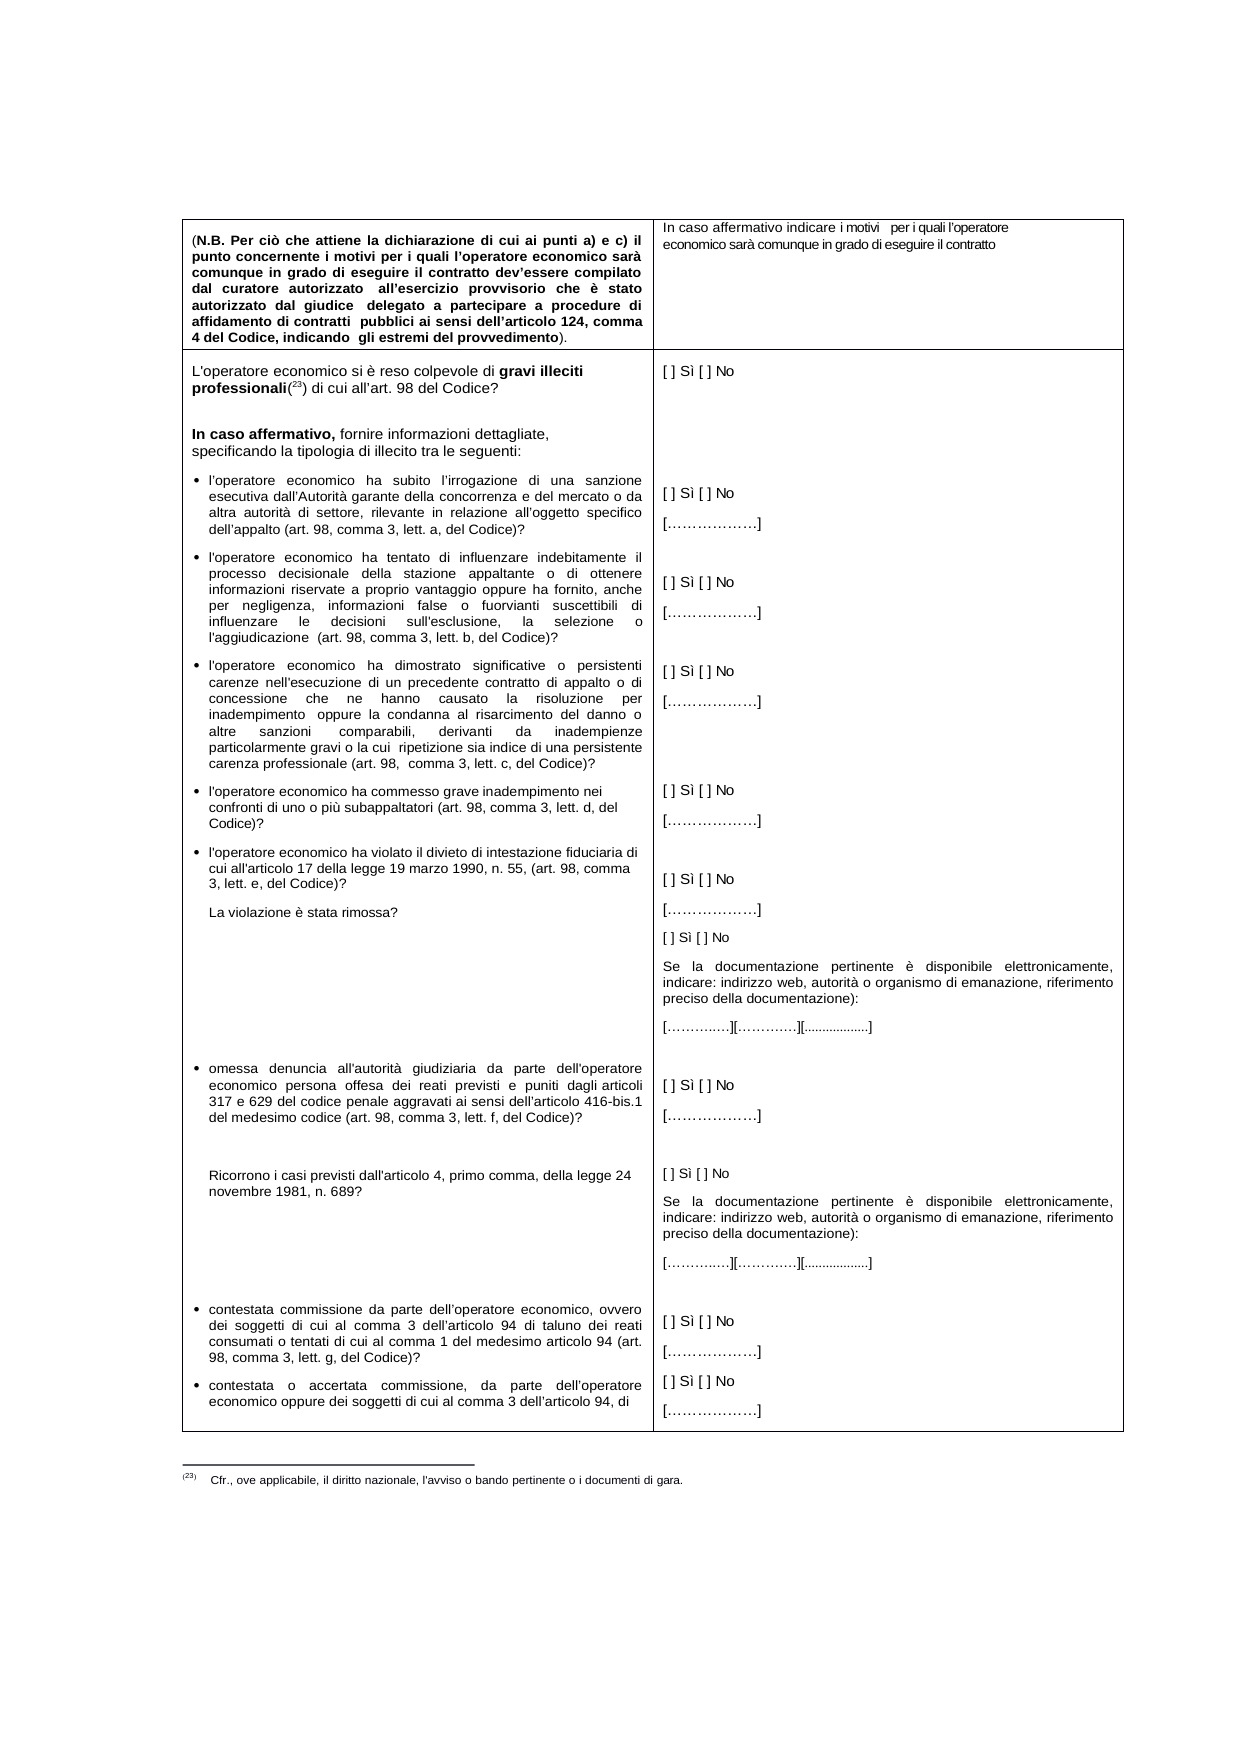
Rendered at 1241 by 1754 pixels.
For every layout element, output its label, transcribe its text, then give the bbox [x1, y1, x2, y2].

table_cell [ ] Sì [ ] No Se la documentazione pertinente è disponibile elettronicamente, indicare: indirizzo web, autorità o organismo di emanazione, riferimento preciso della documentazione): [………..…][……….…][ ] [654, 1146, 1123, 1286]
table_cell L'operatore economico si è reso colpevole di gravi illeciti professionali(23) di cui all’art. 98 del Codice? [183, 350, 653, 411]
table_cell Ricorrono i casi previsti dall'articolo 4, primo comma, della legge 24 novembre 1981, n. 689? [183, 1146, 653, 1286]
text (23) Cfr., ove applicabile, il diritto nazionale, l'avviso o bando pertinente o i documenti di gara. [182, 1471, 1196, 1486]
table_header (N.B. Per ciò che attiene la dichiarazione di cui ai punti a) e c) il punto concernente i motivi per i quali l’operatore economico sarà comunque in grado di eseguire il contratto dev’essere compilato dal curatore autorizzato all’esercizio provvisorio che è stato autorizzato dal giudice delegato a partecipare a procedure di affidamento di contratti pubblici ai sensi dell’articolo 124, comma 4 del Codice, indicando gli estremi del provvedimento). [183, 220, 653, 348]
table_cell omessa denuncia all'autorità giudiziaria da parte dell'operatore economico persona offesa dei reati previsti e puniti dagli articoli 317 e 629 del codice penale aggravati ai sensi dell’articolo 416-bis.1 del medesimo codice (art. 98, comma 3, lett. f, del Codice)? [183, 1048, 653, 1146]
table_cell [ ] Sì [ ] No [………………] [654, 1048, 1123, 1146]
table_cell In caso affermativo, fornire informazioni dettagliate, specificando la tipologia di illecito tra le seguenti: l’operatore economico ha subito l’irrogazione di una sanzione esecutiva dall’Autorità garante della concorrenza e del mercato o da altra autorità di settore, rilevante in relazione all’oggetto specifico dell’appalto (art. 98, comma 3, lett. a, del Codice)? l'operatore economico ha tentato di influenzare indebitamente il processo decisionale della stazione appaltante o di ottenere informazioni riservate a proprio vantaggio oppure ha fornito, anche per negligenza, informazioni false o fuorvianti suscettibili di influenzare le decisioni sull'esclusione, la selezione o l'aggiudicazione (art. 98, comma 3, lett. b, del Codice)? l'operatore economico ha dimostrato significative o persistenti carenze nell'esecuzione di un precedente contratto di appalto o di concessione che ne hanno causato la risoluzione per inadempimento oppure la condanna al risarcimento del danno o altre sanzioni comparabili, derivanti da inadempienze particolarmente gravi o la cui ripetizione sia indice di una persistente carenza professionale (art. 98, comma 3, lett. c, del Codice)? l'operatore economico ha commesso grave inadempimento nei confronti di uno o più subappaltatori (art. 98, comma 3, lett. d, del Codice)? l'operatore economico ha violato il divieto di intestazione fiduciaria di cui all'articolo 17 della legge 19 marzo 1990, n. 55, (art. 98, comma 3, lett. e, del Codice)? La violazione è stata rimossa? [183, 411, 653, 1048]
table_cell [ ] Sì [ ] No [654, 350, 1123, 411]
table_cell contestata commissione da parte dell’operatore economico, ovvero dei soggetti di cui al comma 3 dell’articolo 94 di taluno dei reati consumati o tentati di cui al comma 1 del medesimo articolo 94 (art. 98, comma 3, lett. g, del Codice)? contestata o accertata commissione, da parte dell’operatore economico oppure dei soggetti di cui al comma 3 dell’articolo 94, di [183, 1286, 653, 1431]
table_cell [ ] Sì [ ] No [………………] [ ] Sì [ ] No [………………] [654, 1286, 1123, 1431]
table_header In caso affermativo indicare i motivi per i quali l’operatore economico sarà comunque in grado di eseguire il contratto [654, 220, 1123, 348]
table_cell [ ] Sì [ ] No [………………] [ ] Sì [ ] No [………………] [ ] Sì [ ] No [………………] [ ] Sì [ ] No [………………] [ ] Sì [ ] No [………………] [ ] Sì [ ] No Se la documentazione pertinente è disponibile elettronicamente, indicare: indirizzo web, autorità o organismo di emanazione, riferimento preciso della documentazione): [………..…][……….…][ ] [654, 411, 1123, 1048]
